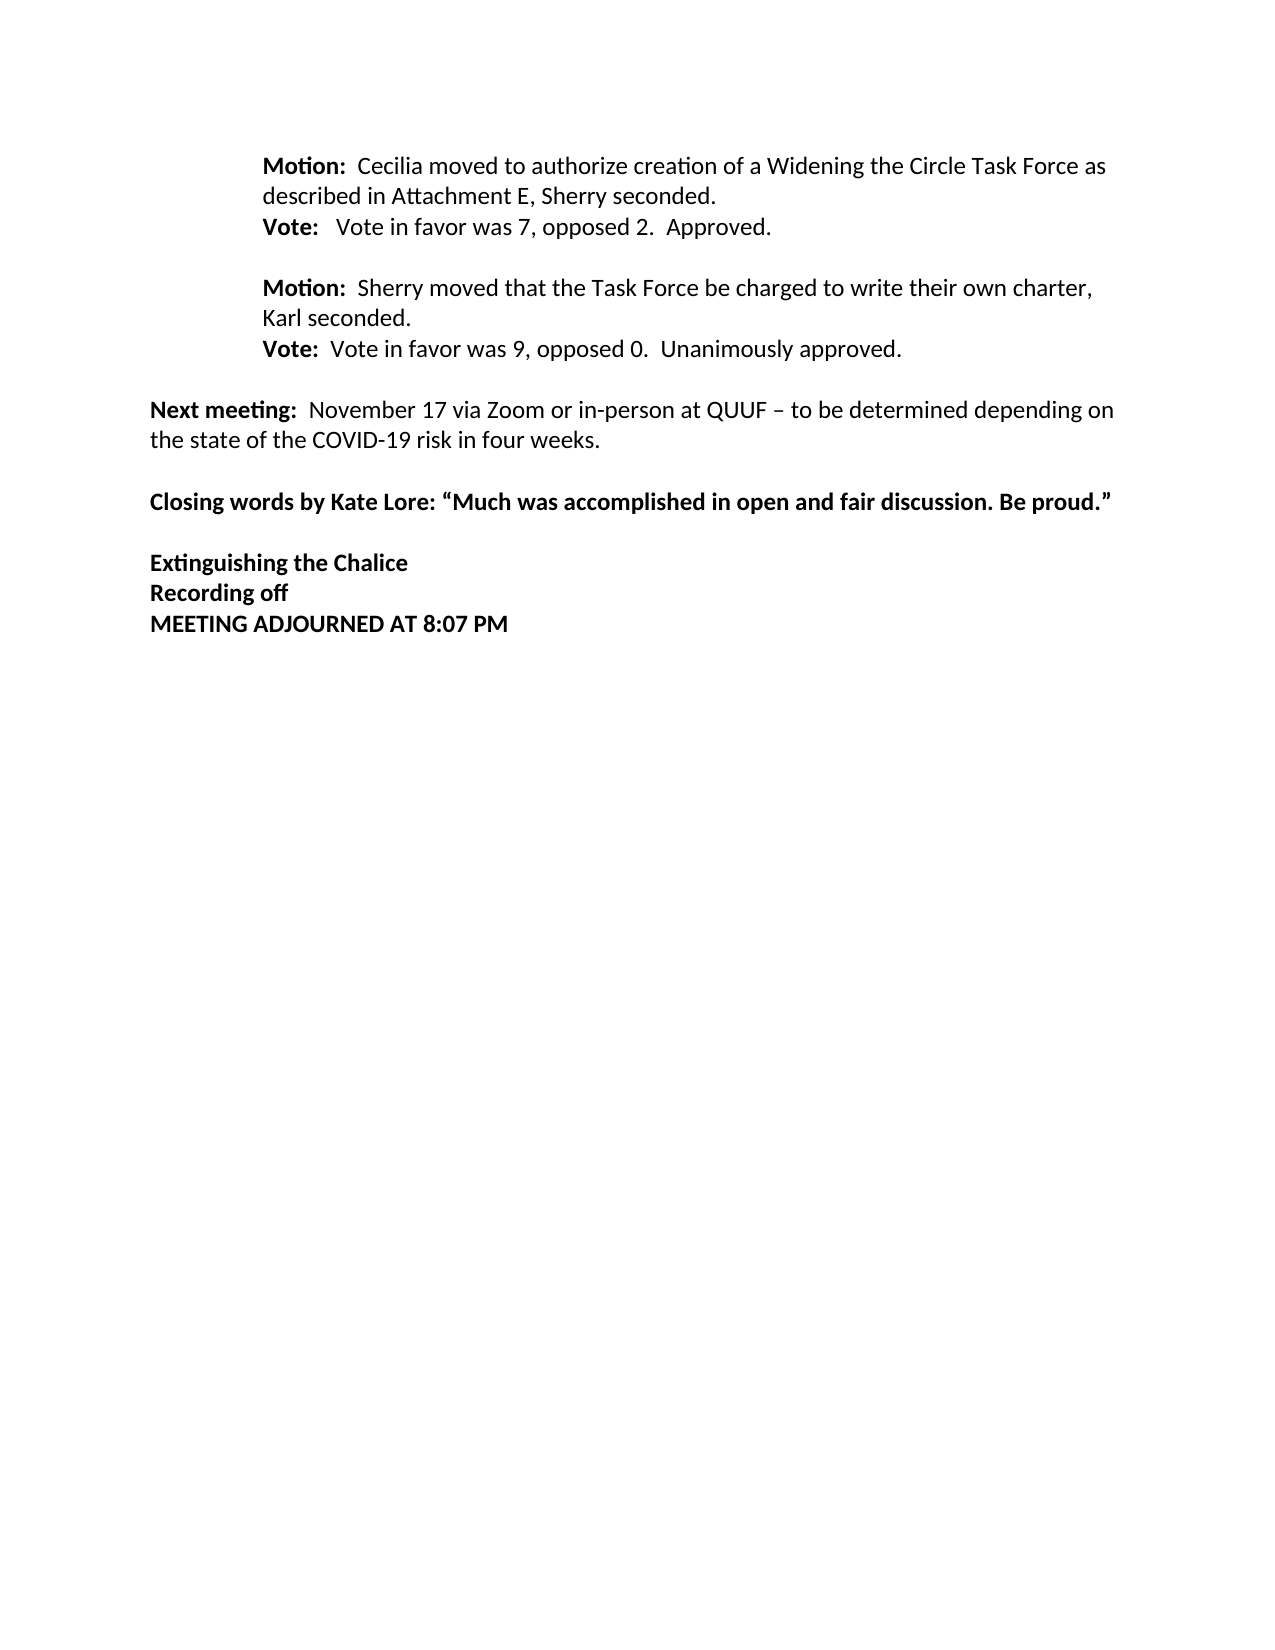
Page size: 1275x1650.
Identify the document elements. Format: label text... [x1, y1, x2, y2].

text MEETING ADJOURNED AT 8:07 PM [150, 608, 1125, 638]
text Vote: Vote in favor was 9, opposed 0. Unanimously approved. [262, 333, 1125, 364]
text Extinguishing the Chalice [150, 547, 1125, 577]
text Closing words by Kate Lore: “Much was accomplished in open and fair discussion. Be proud.” [150, 486, 1125, 516]
text Motion: Sherry moved that the Task Force be charged to write their own charter, Karl seconded. [262, 272, 1125, 333]
text Motion: Cecilia moved to authorize creation of a Widening the Circle Task Force as described in Attachment E, Sherry seconded. [262, 150, 1125, 211]
text Recording off [150, 577, 1125, 608]
text Vote: Vote in favor was 7, opposed 2. Approved. [262, 211, 1125, 242]
text Next meeting: November 17 via Zoom or in-person at QUUF – to be determined depending on the state of the COVID-19 risk in four weeks. [150, 394, 1125, 455]
